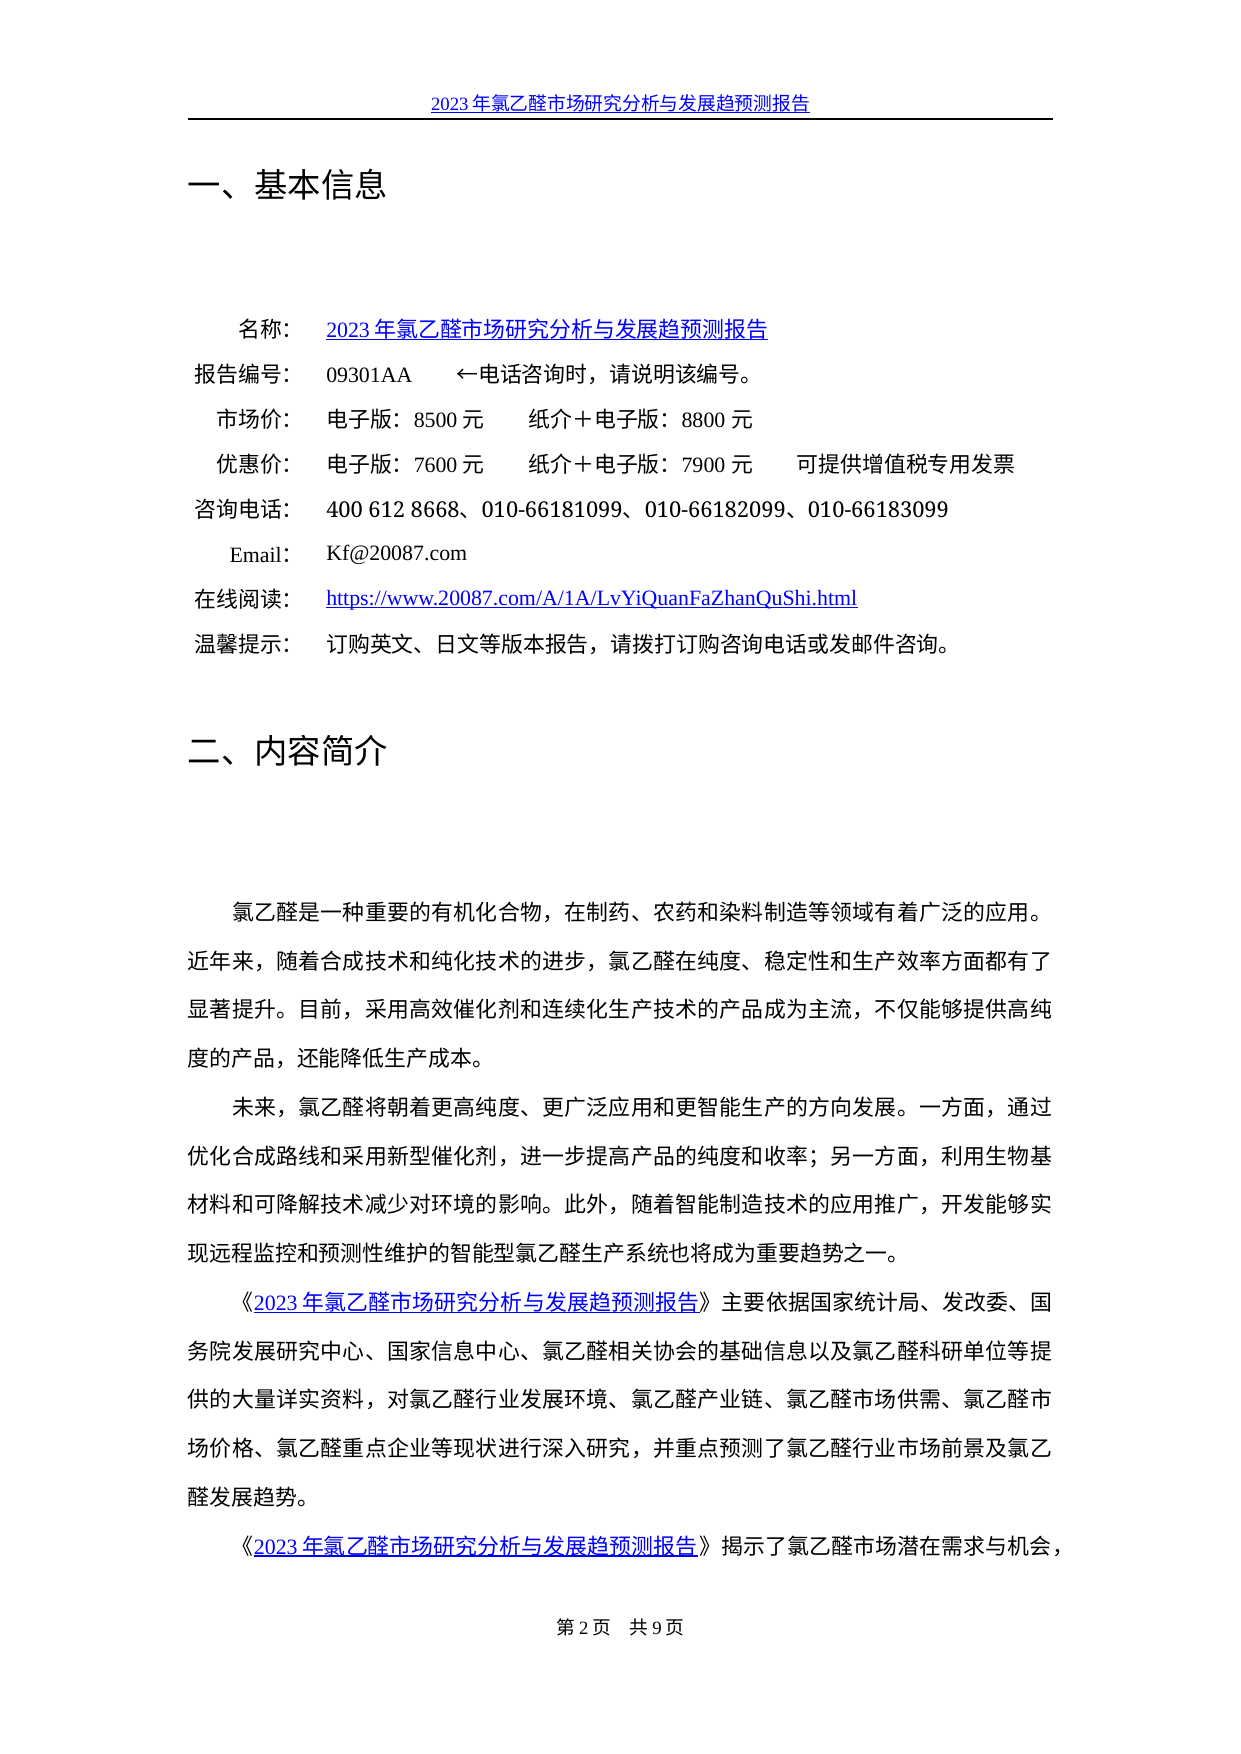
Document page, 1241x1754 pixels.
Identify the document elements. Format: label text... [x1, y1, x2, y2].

title 一、基本信息 [187, 150, 1053, 215]
table_cell 优惠价： [167, 447, 315, 492]
table_header 名称： [167, 312, 315, 357]
table_cell 温馨提示： [167, 627, 315, 672]
table_cell 09301AA ←电话咨询时，请说明该编号。 [315, 357, 1073, 402]
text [187, 894, 1053, 1561]
table_cell Email： [167, 537, 315, 582]
table_cell 在线阅读： [167, 582, 315, 627]
table_cell 订购英文、日文等版本报告，请拨打订购咨询电话或发邮件咨询。 [315, 627, 1073, 672]
table_cell Kf@20087.com [315, 537, 1073, 582]
table_cell 市场价： [167, 402, 315, 447]
table_cell 400 612 8668、010-66181099、010-66182099、010-66183099 [315, 492, 1073, 537]
table_cell 电子版：8500 元 纸介＋电子版：8800 元 [315, 402, 1073, 447]
table_cell 报告编号： [167, 357, 315, 402]
table_cell 电子版：7600 元 纸介＋电子版：7900 元 可提供增值税专用发票 [315, 447, 1073, 492]
table_header 2023年氯乙醛市场研究分析与发展趋预测报告 [315, 312, 1073, 357]
table_cell [315, 582, 1073, 627]
title 二、内容简介 [187, 717, 1053, 782]
table_cell 咨询电话： [167, 492, 315, 537]
